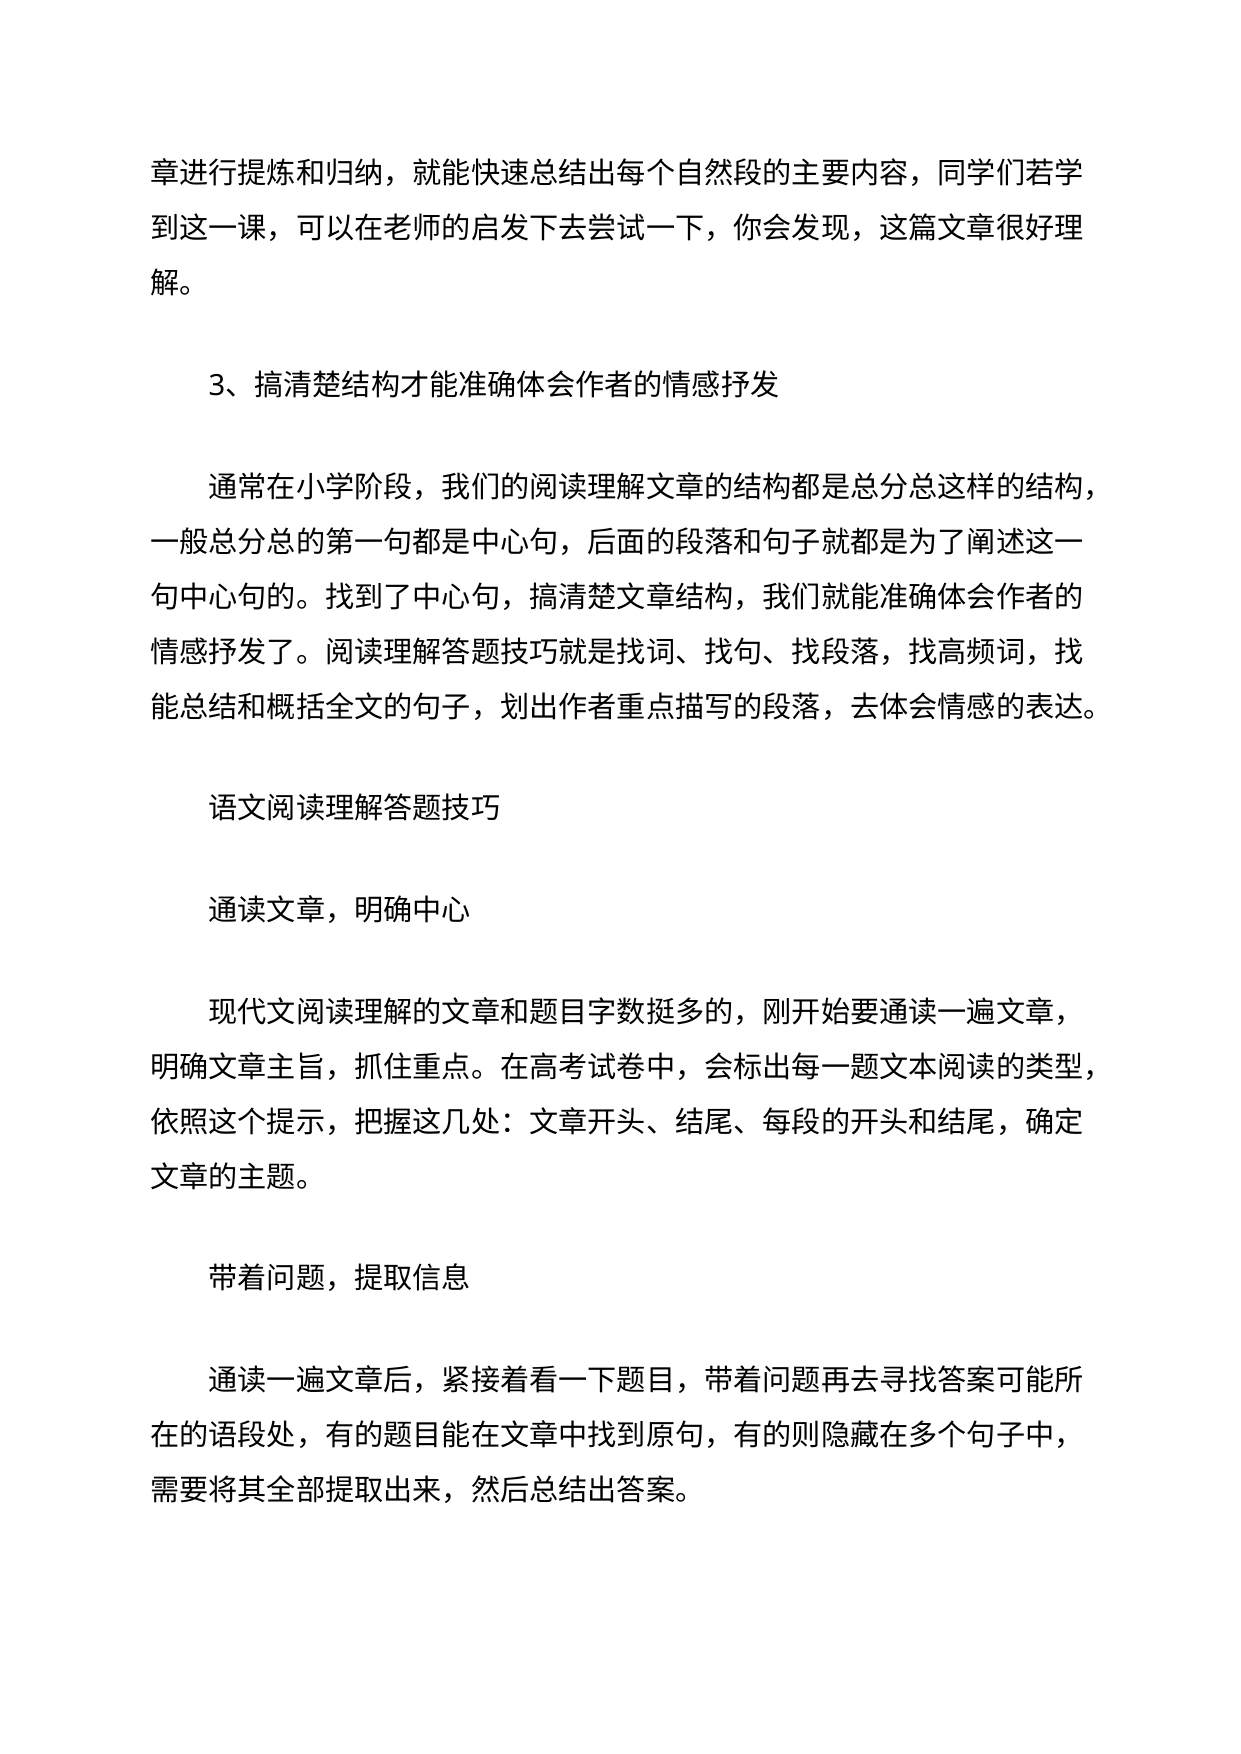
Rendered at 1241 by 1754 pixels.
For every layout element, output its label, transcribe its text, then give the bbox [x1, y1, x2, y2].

text 通读一遍文章后，紧接着看一下题目，带着问题再去寻找答案可能所在的语段处，有的题目能在文章中找到原句，有的则隐藏在多个句子中，需要将其全部提取出来，然后总结出答案。 [150, 1357, 1090, 1509]
text 3、搞清楚结构才能准确体会作者的情感抒发 [150, 362, 1090, 404]
text 通读文章，明确中心 [150, 887, 1090, 929]
text 语文阅读理解答题技巧 [150, 785, 1090, 827]
text 现代文阅读理解的文章和题目字数挺多的，刚开始要通读一遍文章，明确文章主旨，抓住重点。在高考试卷中，会标出每一题文本阅读的类型，依照这个提示，把握这几处：文章开头、结尾、每段的开头和结尾，确定文章的主题。 [150, 988, 1090, 1195]
text 带着问题，提取信息 [150, 1255, 1090, 1297]
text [150, 150, 1090, 302]
text 通常在小学阶段，我们的阅读理解文章的结构都是总分总这样的结构，一般总分总的第一句都是中心句，后面的段落和句子就都是为了阐述这一句中心句的。找到了中心句，搞清楚文章结构，我们就能准确体会作者的情感抒发了。阅读理解答题技巧就是找词、找句、找段落，找高频词，找能总结和概括全文的句子，划出作者重点描写的段落，去体会情感的表达。 [150, 463, 1090, 725]
